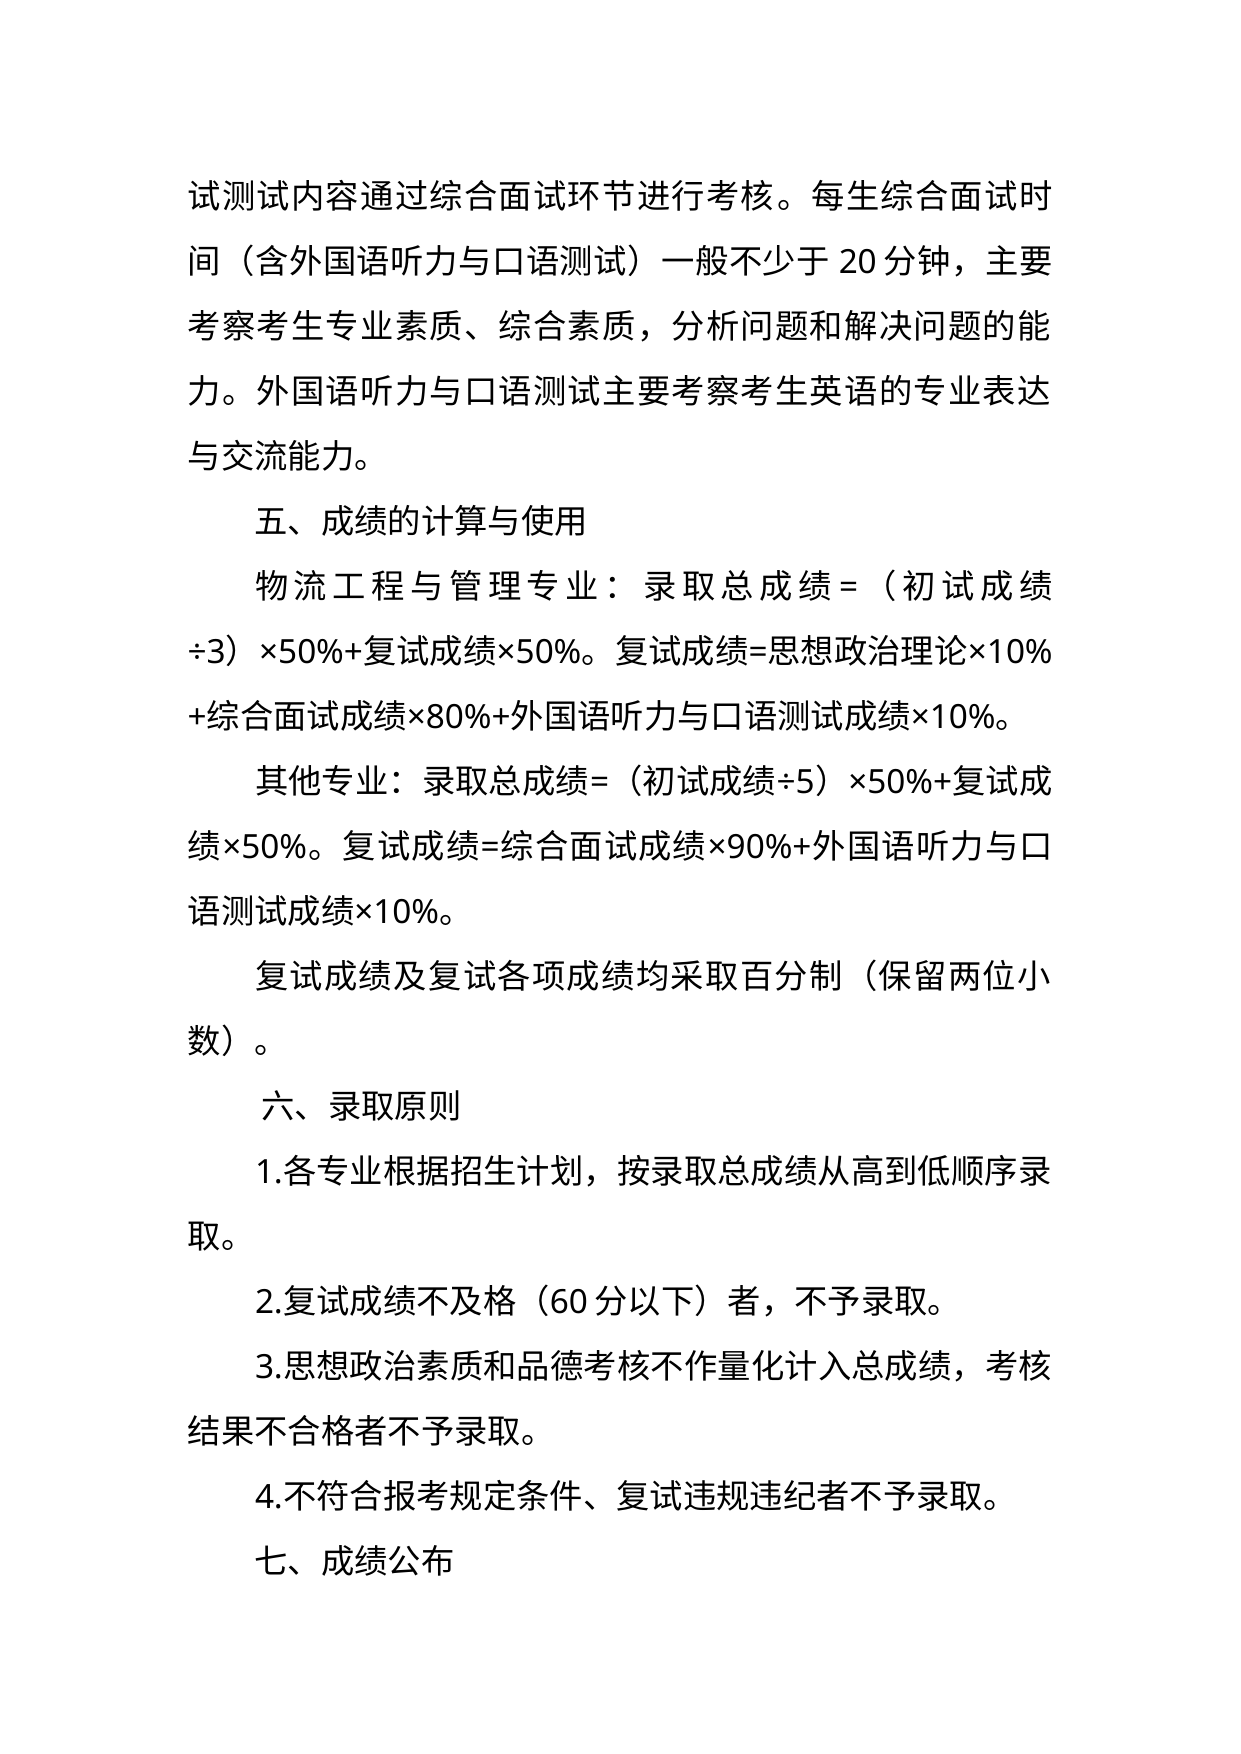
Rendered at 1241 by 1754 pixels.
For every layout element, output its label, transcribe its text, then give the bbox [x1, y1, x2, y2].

text 2.复试成绩不及格（60分以下）者，不予录取。 [187, 1267, 1053, 1332]
text 物流工程与管理专业：录取总成绩=（初试成绩÷3）×50%+复试成绩×50%。复试成绩=思想政治理论×10%+综合面试成绩×80%+外国语听力与口语测试成绩×10%。 [187, 552, 1053, 747]
text 七、成绩公布 [187, 1527, 1053, 1592]
text 六、录取原则 [187, 1072, 1053, 1137]
text 4.不符合报考规定条件、复试违规违纪者不予录取。 [187, 1462, 1053, 1527]
text 五、成绩的计算与使用 [187, 487, 1053, 552]
text 复试成绩及复试各项成绩均采取百分制（保留两位小数）。 [187, 942, 1053, 1072]
text 3.思想政治素质和品德考核不作量化计入总成绩，考核结果不合格者不予录取。 [187, 1332, 1053, 1462]
text 其他专业：录取总成绩=（初试成绩÷5）×50%+复试成绩×50%。复试成绩=综合面试成绩×90%+外国语听力与口语测试成绩×10%。 [187, 747, 1053, 942]
text 1.各专业根据招生计划，按录取总成绩从高到低顺序录取。 [187, 1137, 1053, 1267]
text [187, 162, 1053, 487]
